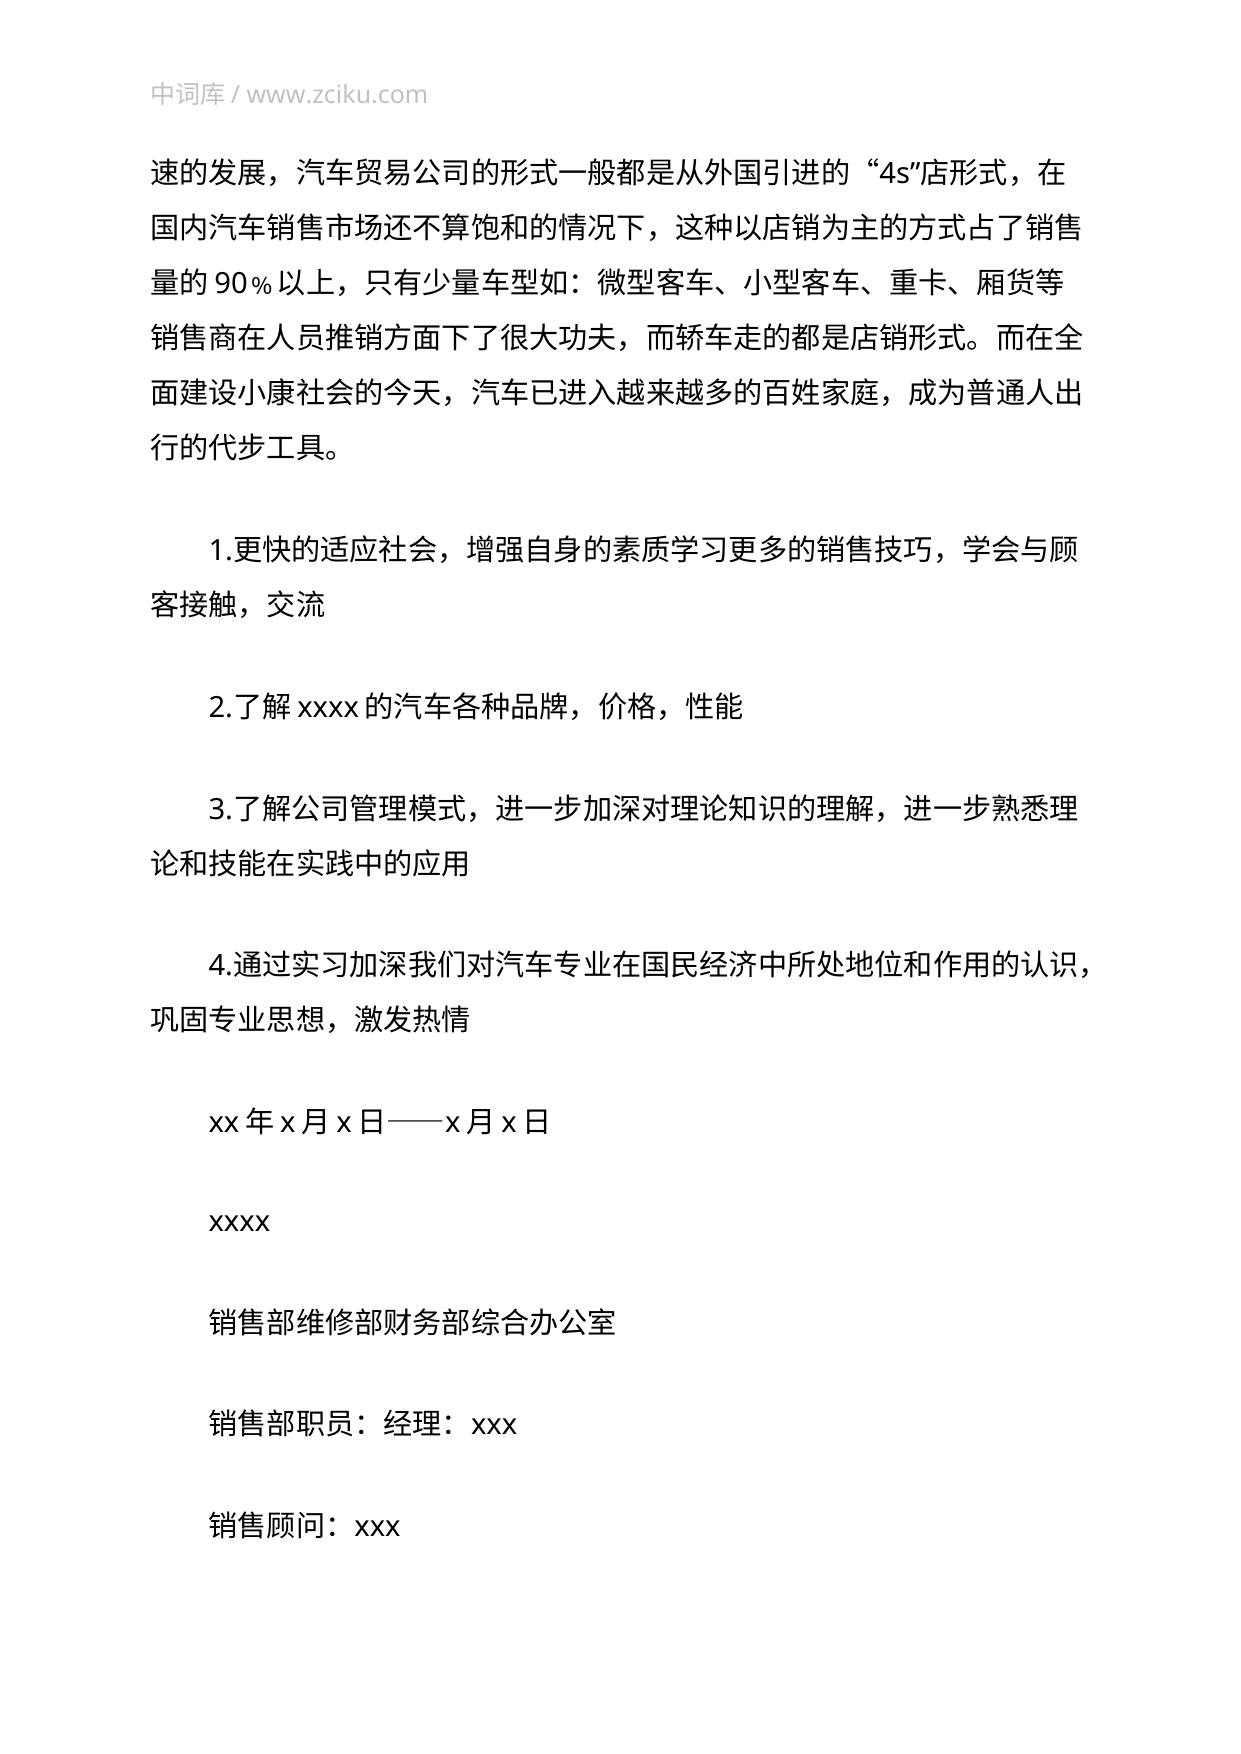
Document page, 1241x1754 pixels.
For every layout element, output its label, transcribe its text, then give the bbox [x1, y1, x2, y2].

text 1.更快的适应社会，增强自身的素质学习更多的销售技巧，学会与顾客接触，交流 [150, 526, 1090, 624]
text 销售顾问：xxx [150, 1503, 1090, 1545]
text 销售部维修部财务部综合办公室 [150, 1299, 1090, 1341]
text 4.通过实习加深我们对汽车专业在国民经济中所处地位和作用的认识，巩固专业思想，激发热情 [150, 942, 1090, 1039]
text 销售部职员：经理：xxx [150, 1401, 1090, 1443]
text 2.了解xxxx的汽车各种品牌，价格，性能 [150, 683, 1090, 726]
text xx年x月x日——x月x日 [150, 1099, 1090, 1141]
text 3.了解公司管理模式，进一步加深对理论知识的理解，进一步熟悉理论和技能在实践中的应用 [150, 785, 1090, 882]
text xxxx [150, 1201, 1090, 1240]
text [150, 150, 1090, 467]
